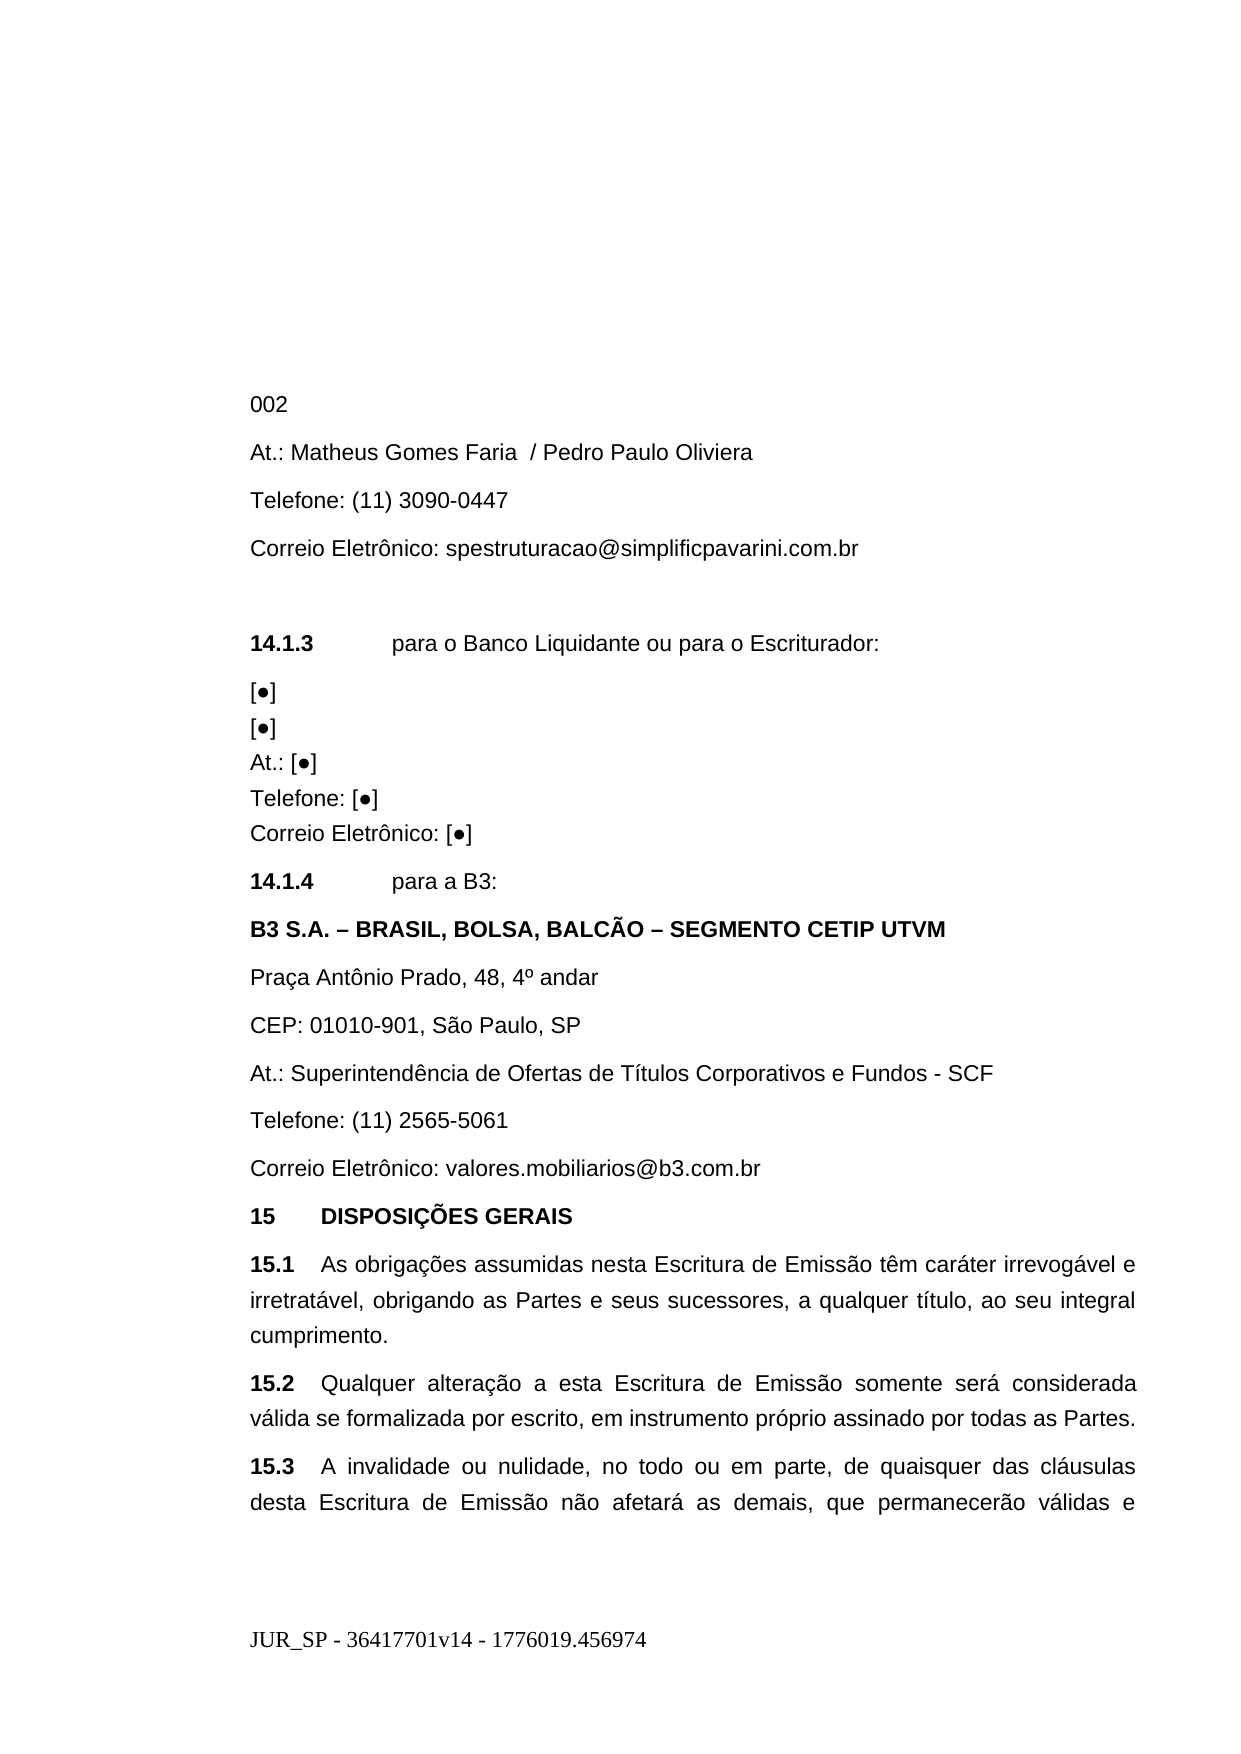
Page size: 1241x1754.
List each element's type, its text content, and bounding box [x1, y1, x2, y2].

text para a B3: [250, 861, 1137, 896]
text Correio Eletrônico: valores.mobiliarios@b3.com.br [250, 1148, 1137, 1184]
text [●] [●] At.: [●] Telefone: [●] Correio Eletrônico: [●] [250, 671, 1137, 848]
text As obrigações assumidas nesta Escritura de Emissão têm caráter irrevogável e irretratável, obrigando as Partes e seus sucessores, a qualquer título, ao seu integral cumprimento. [250, 1244, 1137, 1351]
text DISPOSIÇÕES GERAIS [250, 1196, 1137, 1232]
text At.: Matheus Gomes Faria / Pedro Paulo Oliviera [250, 432, 1137, 467]
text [250, 1446, 1137, 1517]
text Telefone: (11) 2565-5061 [250, 1101, 1137, 1136]
text para o Banco Liquidante ou para o Escriturador: [250, 623, 1137, 659]
text B3 S.A. – BRASIL, BOLSA, BALCÃO – SEGMENTO CETIP UTVM [250, 909, 1137, 944]
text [250, 384, 1137, 419]
text Telefone: (11) 3090-0447 [250, 480, 1137, 515]
text Qualquer alteração a esta Escritura de Emissão somente será considerada válida se formalizada por escrito, em instrumento próprio assinado por todas as Partes. [250, 1363, 1137, 1434]
text Praça Antônio Prado, 48, 4º andar [250, 957, 1137, 992]
text CEP: 01010-901, São Paulo, SP [250, 1005, 1137, 1040]
text Correio Eletrônico: spestruturacao@simplificpavarini.com.br [250, 528, 1137, 563]
text At.: Superintendência de Ofertas de Títulos Corporativos e Fundos - SCF [250, 1053, 1137, 1088]
